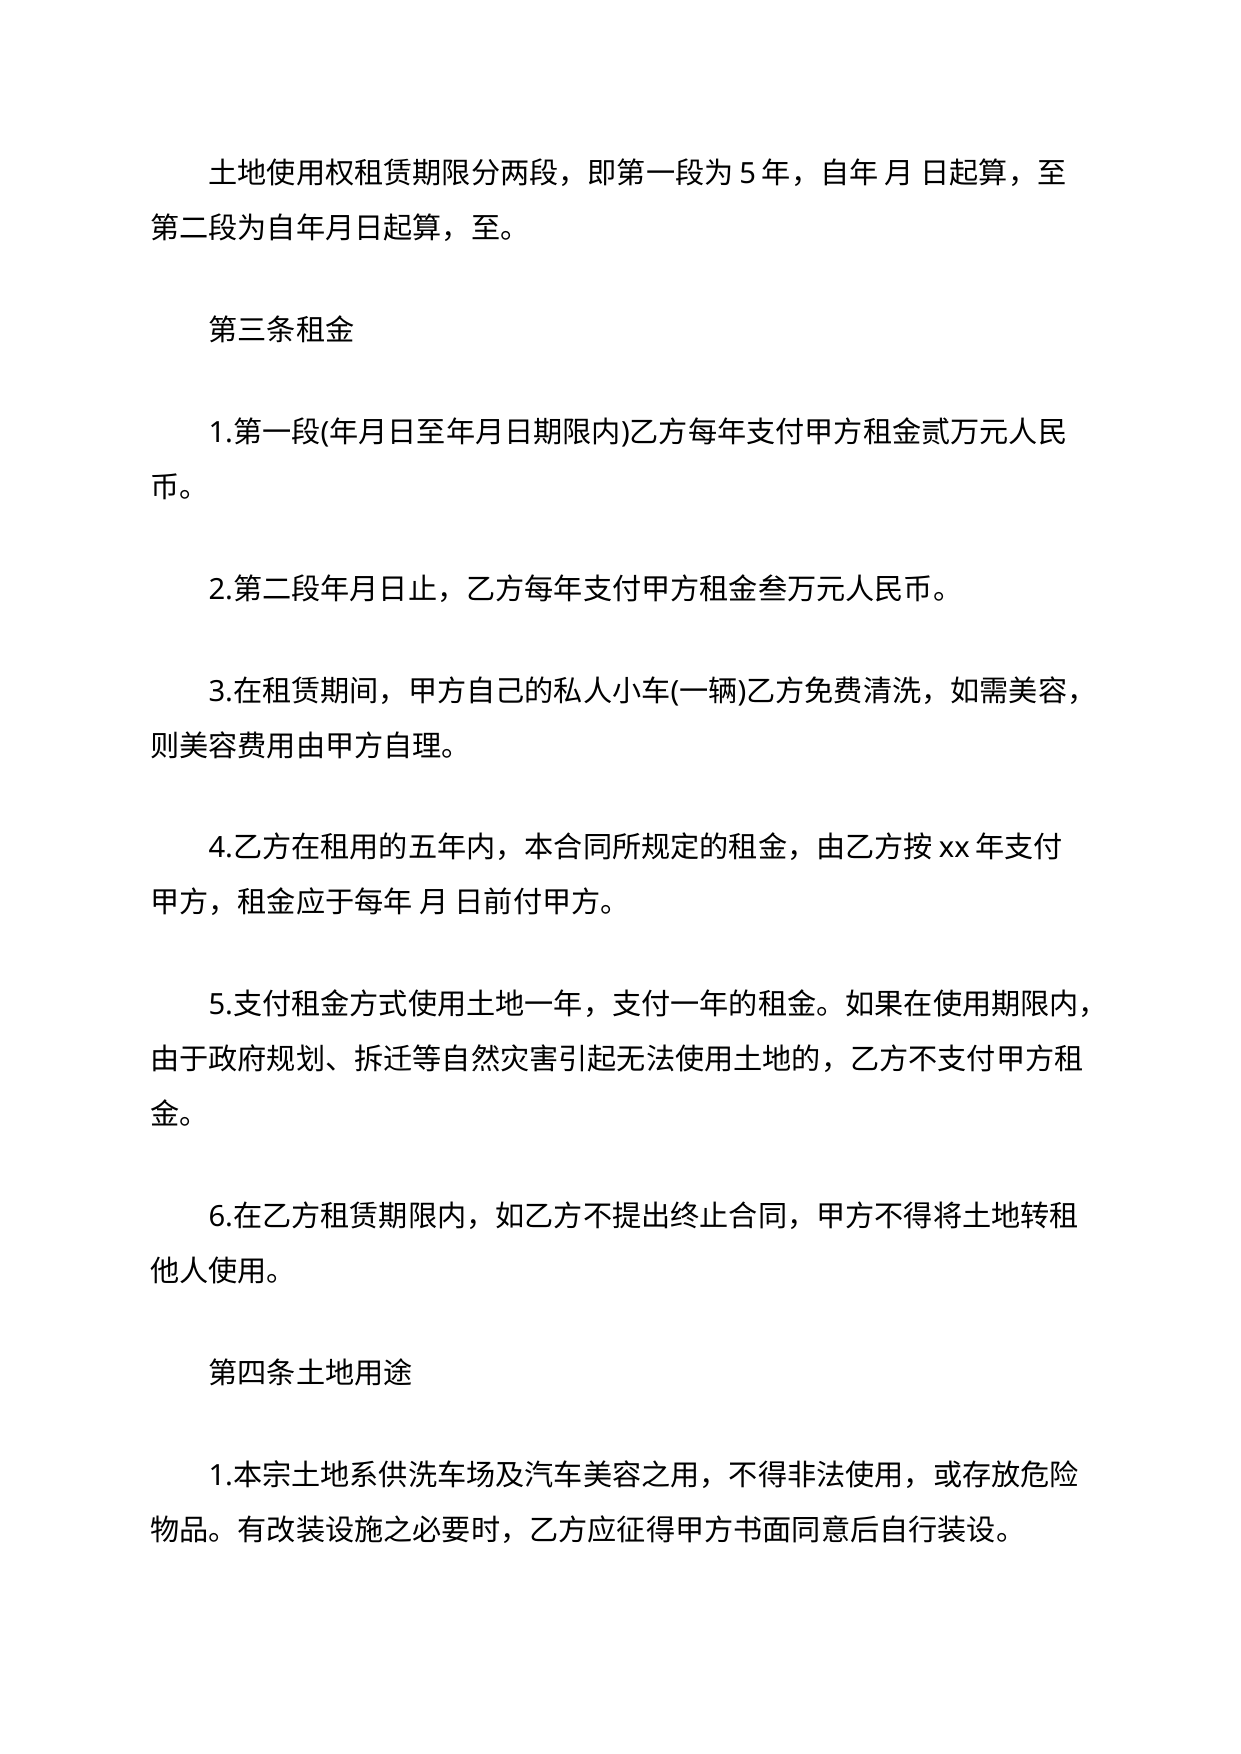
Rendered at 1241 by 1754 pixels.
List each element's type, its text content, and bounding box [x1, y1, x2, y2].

text 第三条租金 [150, 307, 1090, 349]
text 6.在乙方租赁期限内，如乙方不提出终止合同，甲方不得将土地转租他人使用。 [150, 1192, 1090, 1290]
text 第四条土地用途 [150, 1349, 1090, 1392]
text 1.本宗土地系供洗车场及汽车美容之用，不得非法使用，或存放危险物品。有改装设施之必要时，乙方应征得甲方书面同意后自行装设。 [150, 1451, 1090, 1548]
text 3.在租赁期间，甲方自己的私人小车(一辆)乙方免费清洗，如需美容，则美容费用由甲方自理。 [150, 667, 1090, 764]
text 4.乙方在租用的五年内，本合同所规定的租金，由乙方按xx年支付甲方，租金应于每年 月 日前付甲方。 [150, 824, 1090, 921]
text 1.第一段(年月日至年月日期限内)乙方每年支付甲方租金贰万元人民币。 [150, 408, 1090, 506]
text 土地使用权租赁期限分两段，即第一段为5年，自年 月 日起算，至第二段为自年月日起算，至。 [150, 150, 1090, 247]
text 5.支付租金方式使用土地一年，支付一年的租金。如果在使用期限内，由于政府规划、拆迁等自然灾害引起无法使用土地的，乙方不支付甲方租金。 [150, 981, 1090, 1133]
text 2.第二段年月日止，乙方每年支付甲方租金叁万元人民币。 [150, 565, 1090, 608]
